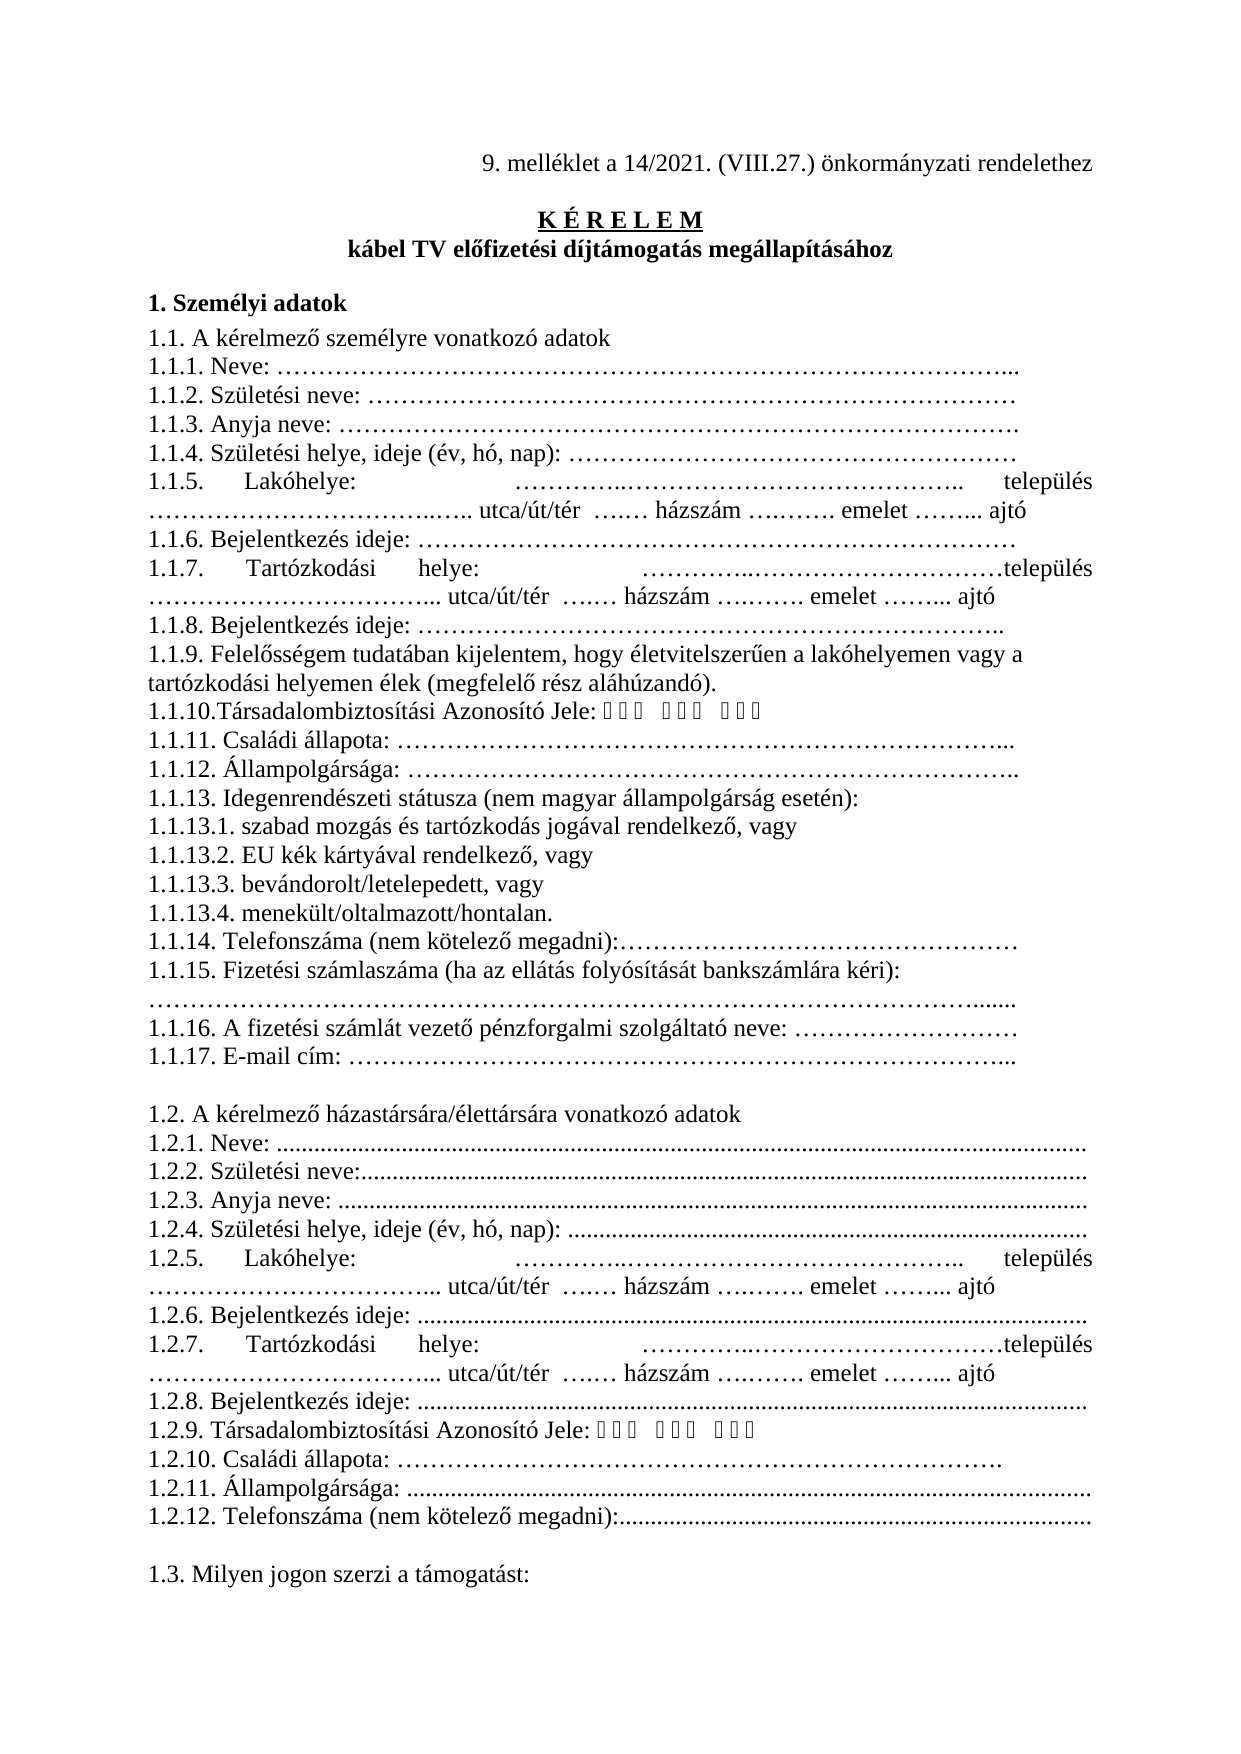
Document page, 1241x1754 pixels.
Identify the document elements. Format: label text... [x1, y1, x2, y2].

text 1.1.17. E-mail cím: ……………………………………………………………………... [148, 1041, 1093, 1070]
text K É R E L E M [148, 205, 1093, 234]
text 1.1.4. Születési helye, ideje (év, hó, nap): ……………………………………………… [148, 438, 1093, 466]
text 1.1.13. Idegenrendészeti státusza (nem magyar állampolgárság esetén): [148, 783, 1093, 811]
text kábel TV előfizetési díjtámogatás megállapításához [148, 234, 1093, 263]
list 1.2.1. Neve: [148, 1128, 1093, 1156]
text 1.2.9. Társadalombiztosítási Azonosító Jele: [148, 1415, 1093, 1444]
list 1.2.12. Telefonszáma (nem kötelező megadni): [148, 1501, 1093, 1530]
text ………………………………………………………………………………………....... [148, 984, 1093, 1013]
text 1.1.11. Családi állapota: ………………………………………………………………... [148, 725, 1093, 754]
text 1.1.7. Tartózkodási helye:  …………..…………………………település ……………………………... utca/út/tér ….… házszám ….……. emelet ……... ajtó [148, 553, 1093, 610]
list 1.2.8. Bejelentkezés ideje: [148, 1386, 1093, 1415]
text 1.1.14. Telefonszáma (nem kötelező megadni):………………………………………… [148, 926, 1093, 955]
text 1.1.16. A fizetési számlát vezető pénzforgalmi szolgáltató neve: ……………………… [148, 1013, 1093, 1041]
text 1.2.5. Lakóhelye:  …………..………………………………….. település ……………………………... utca/út/tér ….… házszám ….……. emelet ……... ajtó [148, 1243, 1093, 1300]
text 1.1.13.1. szabad mozgás és tartózkodás jogával rendelkező, vagy [148, 811, 1093, 840]
list 1.2.3. Anyja neve: [148, 1185, 1093, 1214]
list 1.1.9. Felelősségem tudatában kijelentem, hogy életvitelszerűen a lakóhelyemen vagy a tartózkodási helyemen élek (megfelelő rész aláhúzandó). [148, 639, 1093, 696]
text 1.1.6. Bejelentkezés ideje: ……………………………………………………………… [148, 524, 1093, 553]
text 1. Személyi adatok [148, 288, 1093, 316]
text 1.1.13.4. menekült/oltalmazott/hontalan. [148, 898, 1093, 926]
text 9. melléklet a 14/2021. (VIII.27.) önkormányzati rendelethez [148, 148, 1093, 176]
list 1.3. Milyen jogon szerzi a támogatást: [148, 1559, 1093, 1588]
list 1.2.2. Születési neve: [148, 1156, 1093, 1185]
text 1.1.13.3. bevándorolt/letelepedett, vagy [148, 869, 1093, 898]
text 1.1.1. Neve: ……………………………………………………………………………... [148, 351, 1093, 380]
list 1.2.6. Bejelentkezés ideje: [148, 1300, 1093, 1329]
text 1.1.8. Bejelentkezés ideje: …………………………………………………………….. [148, 610, 1093, 639]
list 1.2. A kérelmező házastársára/élettársára vonatkozó adatok [148, 1099, 1093, 1128]
text 1.1.12. Állampolgársága: ……………………………………………………………….. [148, 754, 1093, 783]
text 1.1.13.2. EU kék kártyával rendelkező, vagy [148, 840, 1093, 869]
text 1.2.7. Tartózkodási helye:  …………..…………………………település ……………………………... utca/út/tér ….… házszám ….……. emelet ……... ajtó [148, 1329, 1093, 1386]
list 1.1.10.Társadalombiztosítási Azonosító Jele: [148, 696, 1093, 725]
text 1.1.3. Anyja neve: ………………………………………………………………………. [148, 409, 1093, 438]
text 1.2.10. Családi állapota: ………………………………………………………………. [148, 1444, 1093, 1473]
list 1.2.11. Állampolgársága: [148, 1473, 1093, 1501]
text 1.1. A kérelmező személyre vonatkozó adatok [148, 323, 1093, 351]
text 1.1.5. Lakóhelye:  …………..………………………………….. település ……………………………..….. utca/út/tér ….… házszám ….……. emelet ……... ajtó [148, 466, 1093, 524]
text 1.1.15. Fizetési számlaszáma (ha az ellátás folyósítását bankszámlára kéri): [148, 955, 1093, 984]
list 1.2.4. Születési helye, ideje (év, hó, nap): [148, 1214, 1093, 1243]
text 1.1.2. Születési neve: …………………………………………………………………… [148, 380, 1093, 409]
